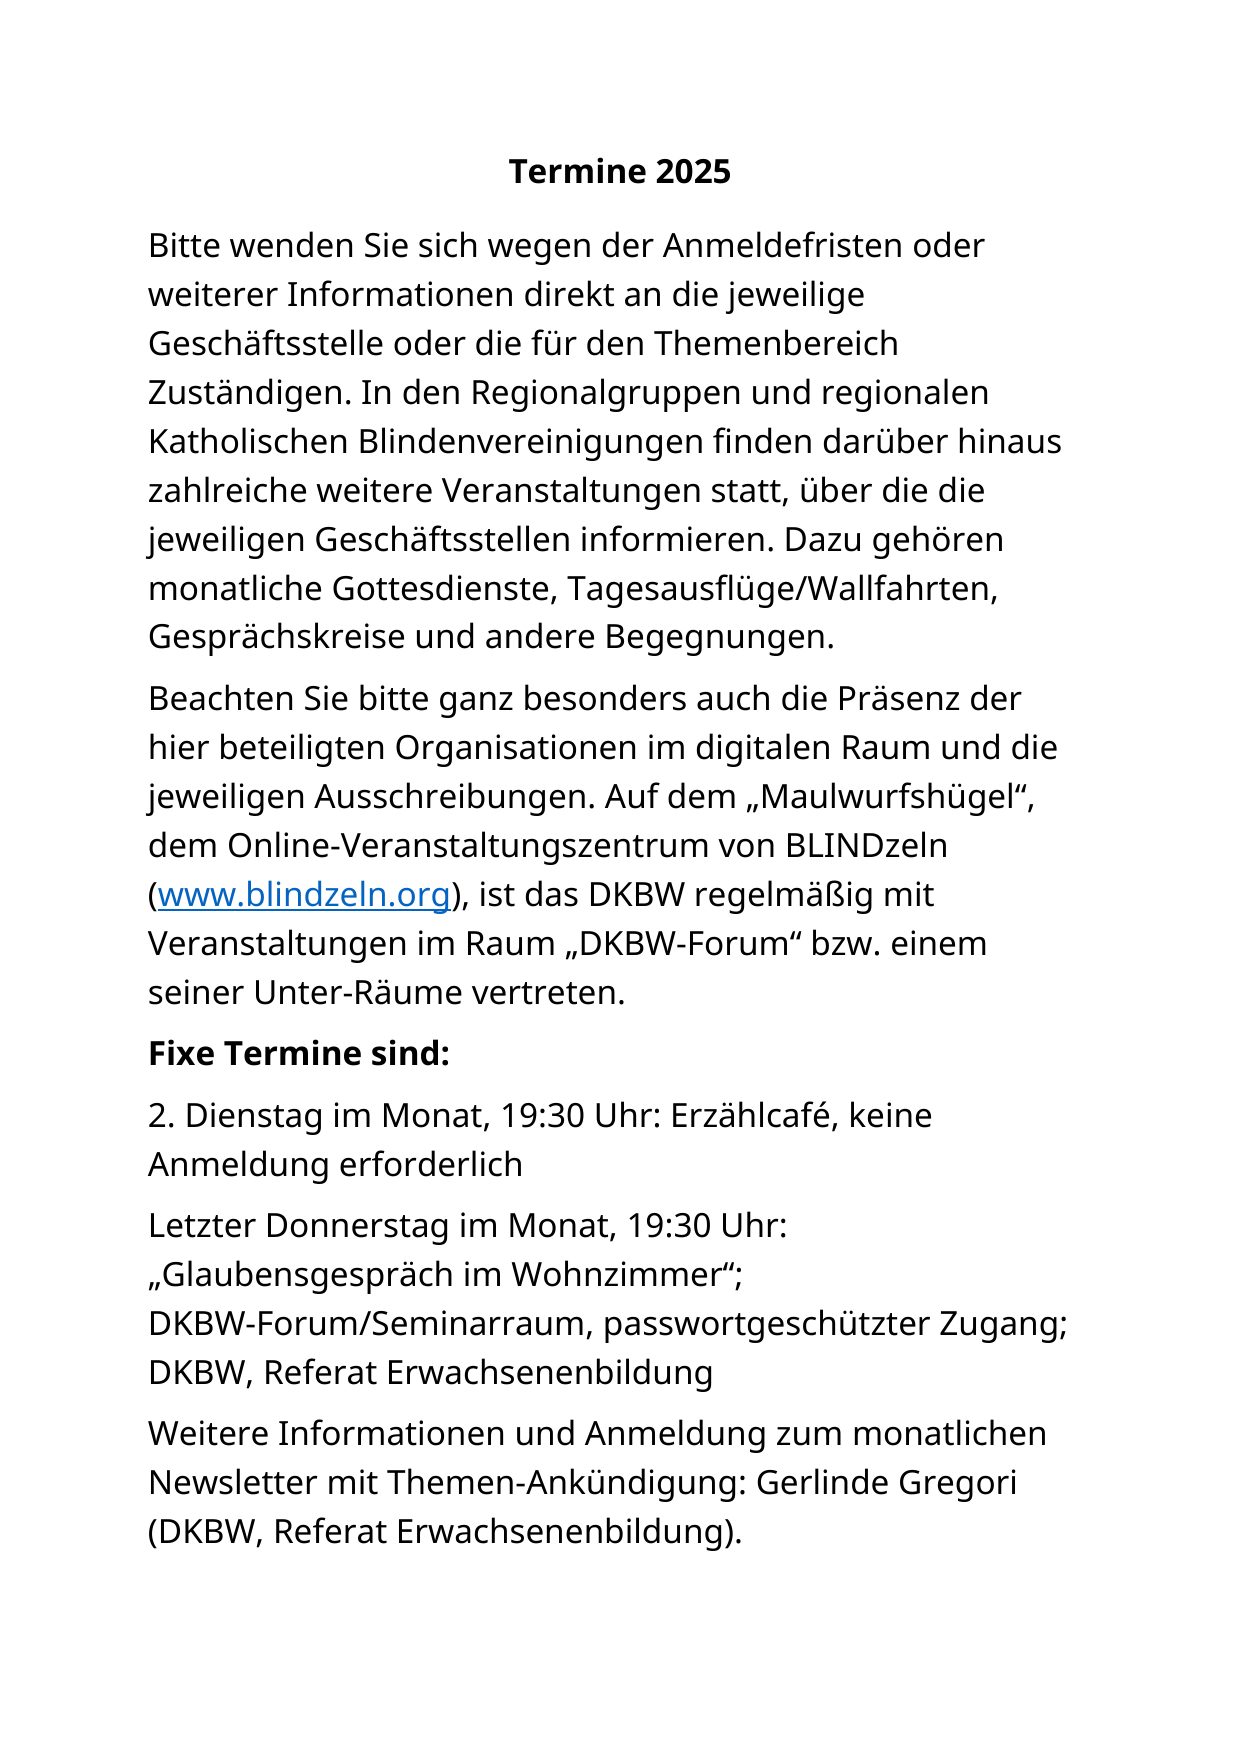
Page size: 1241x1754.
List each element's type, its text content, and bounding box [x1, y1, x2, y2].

subtitle Termine 2025 [148, 148, 1093, 193]
text Letzter Donnerstag im Monat, 19:30 Uhr: „Glaubensgespräch im Wohnzimmer“; DKBW-Forum/Seminarraum, passwortgeschützter Zugang; DKBW, Referat Erwachsenenbildung [148, 1202, 1093, 1394]
text Beachten Sie bitte ganz besonders auch die Präsenz der hier beteiligten Organisationen im digitalen Raum und die jeweiligen Ausschreibungen. Auf dem „Maulwurfshügel“, dem Online-Veranstaltungszentrum von BLINDzeln (www.blindzeln.org), ist das DKBW regelmäßig mit Veranstaltungen im Raum „DKBW-Forum“ bzw. einem seiner Unter-Räume vertreten. [148, 675, 1093, 1014]
text Bitte wenden Sie sich wegen der Anmeldefristen oder weiterer Informationen direkt an die jeweilige Geschäftsstelle oder die für den Themenbereich Zuständigen. In den Regionalgruppen und regionalen Katholischen Blindenvereinigungen finden darüber hinaus zahlreiche weitere Veranstaltungen statt, über die die jeweiligen Geschäftsstellen informieren. Dazu gehören monatliche Gottesdienste, Tagesausflüge/Wallfahrten, Gesprächskreise und andere Begegnungen. [148, 222, 1093, 659]
text 2. Dienstag im Monat, 19:30 Uhr: Erzählcafé, keine Anmeldung erforderlich [148, 1091, 1093, 1186]
text Fixe Termine sind: [148, 1030, 1093, 1075]
text Weitere Informationen und Anmeldung zum monatlichen Newsletter mit Themen-Ankündigung: Gerlinde Gregori (DKBW, Referat Erwachsenenbildung). [148, 1410, 1093, 1553]
